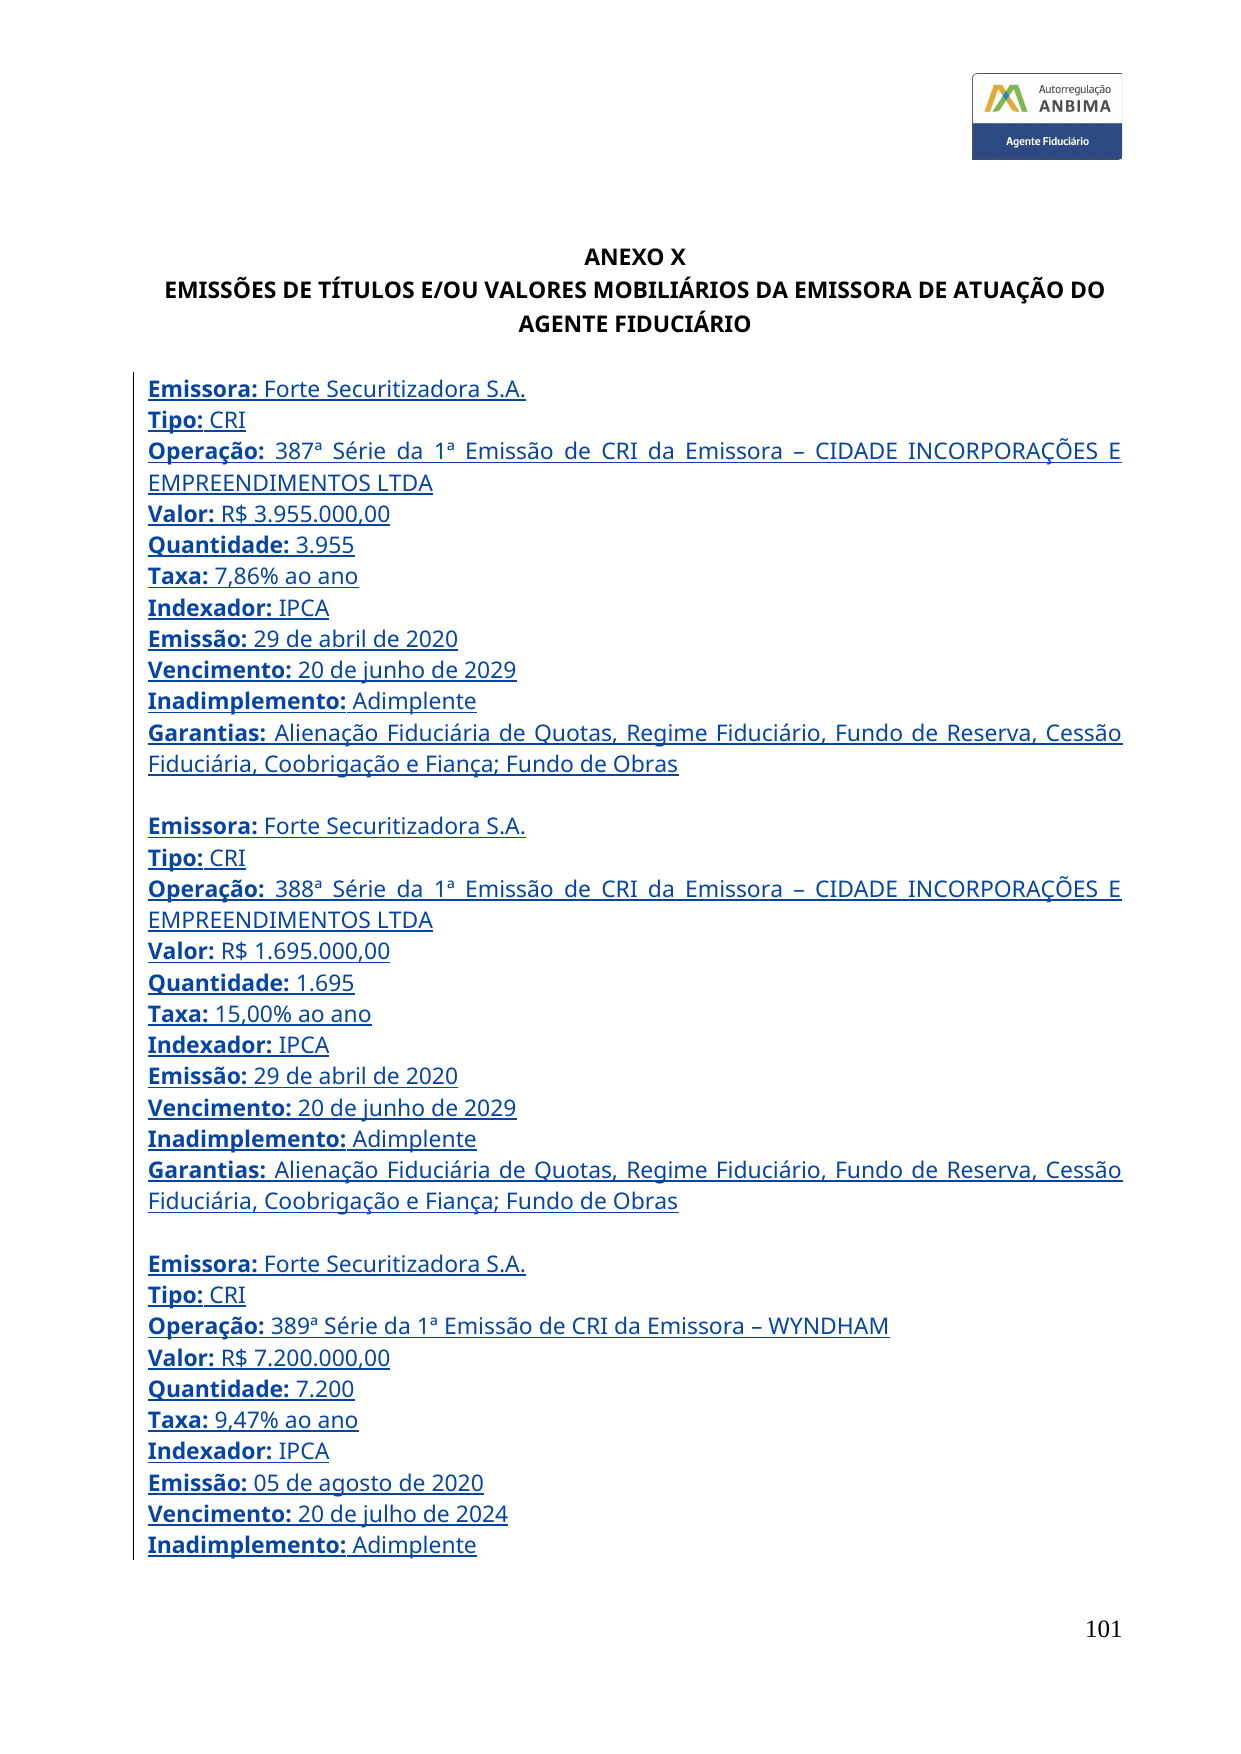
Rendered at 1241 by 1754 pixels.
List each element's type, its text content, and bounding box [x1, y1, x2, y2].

subtitle ANEXO X [148, 239, 1122, 272]
picture [972, 73, 1123, 160]
text EMISSÕES DE TÍTULOS E/OU VALORES MOBILIÁRIOS DA EMISSORA DE ATUAÇÃO DO AGENTE FIDUCIÁRIO [148, 272, 1122, 339]
